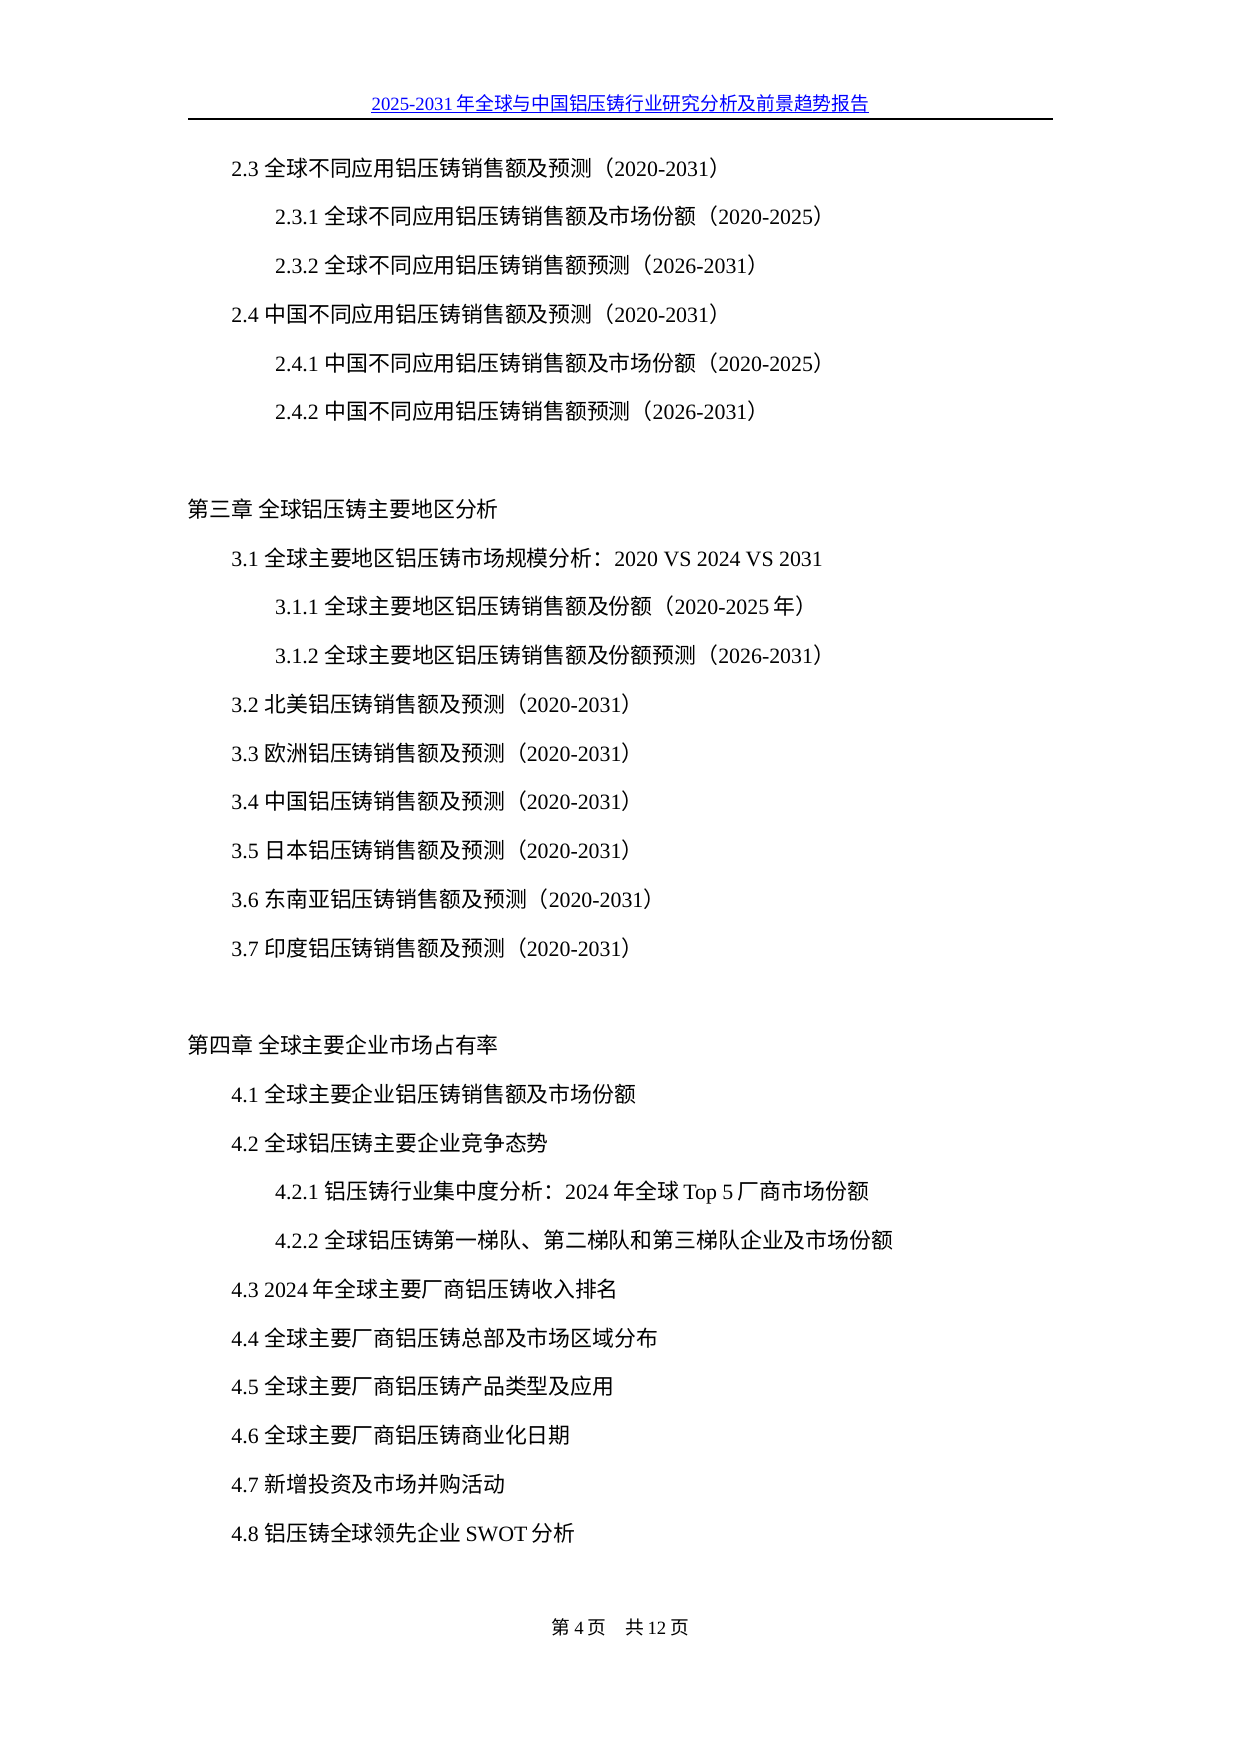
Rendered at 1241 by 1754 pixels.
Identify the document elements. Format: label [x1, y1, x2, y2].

text [187, 150, 1053, 1548]
